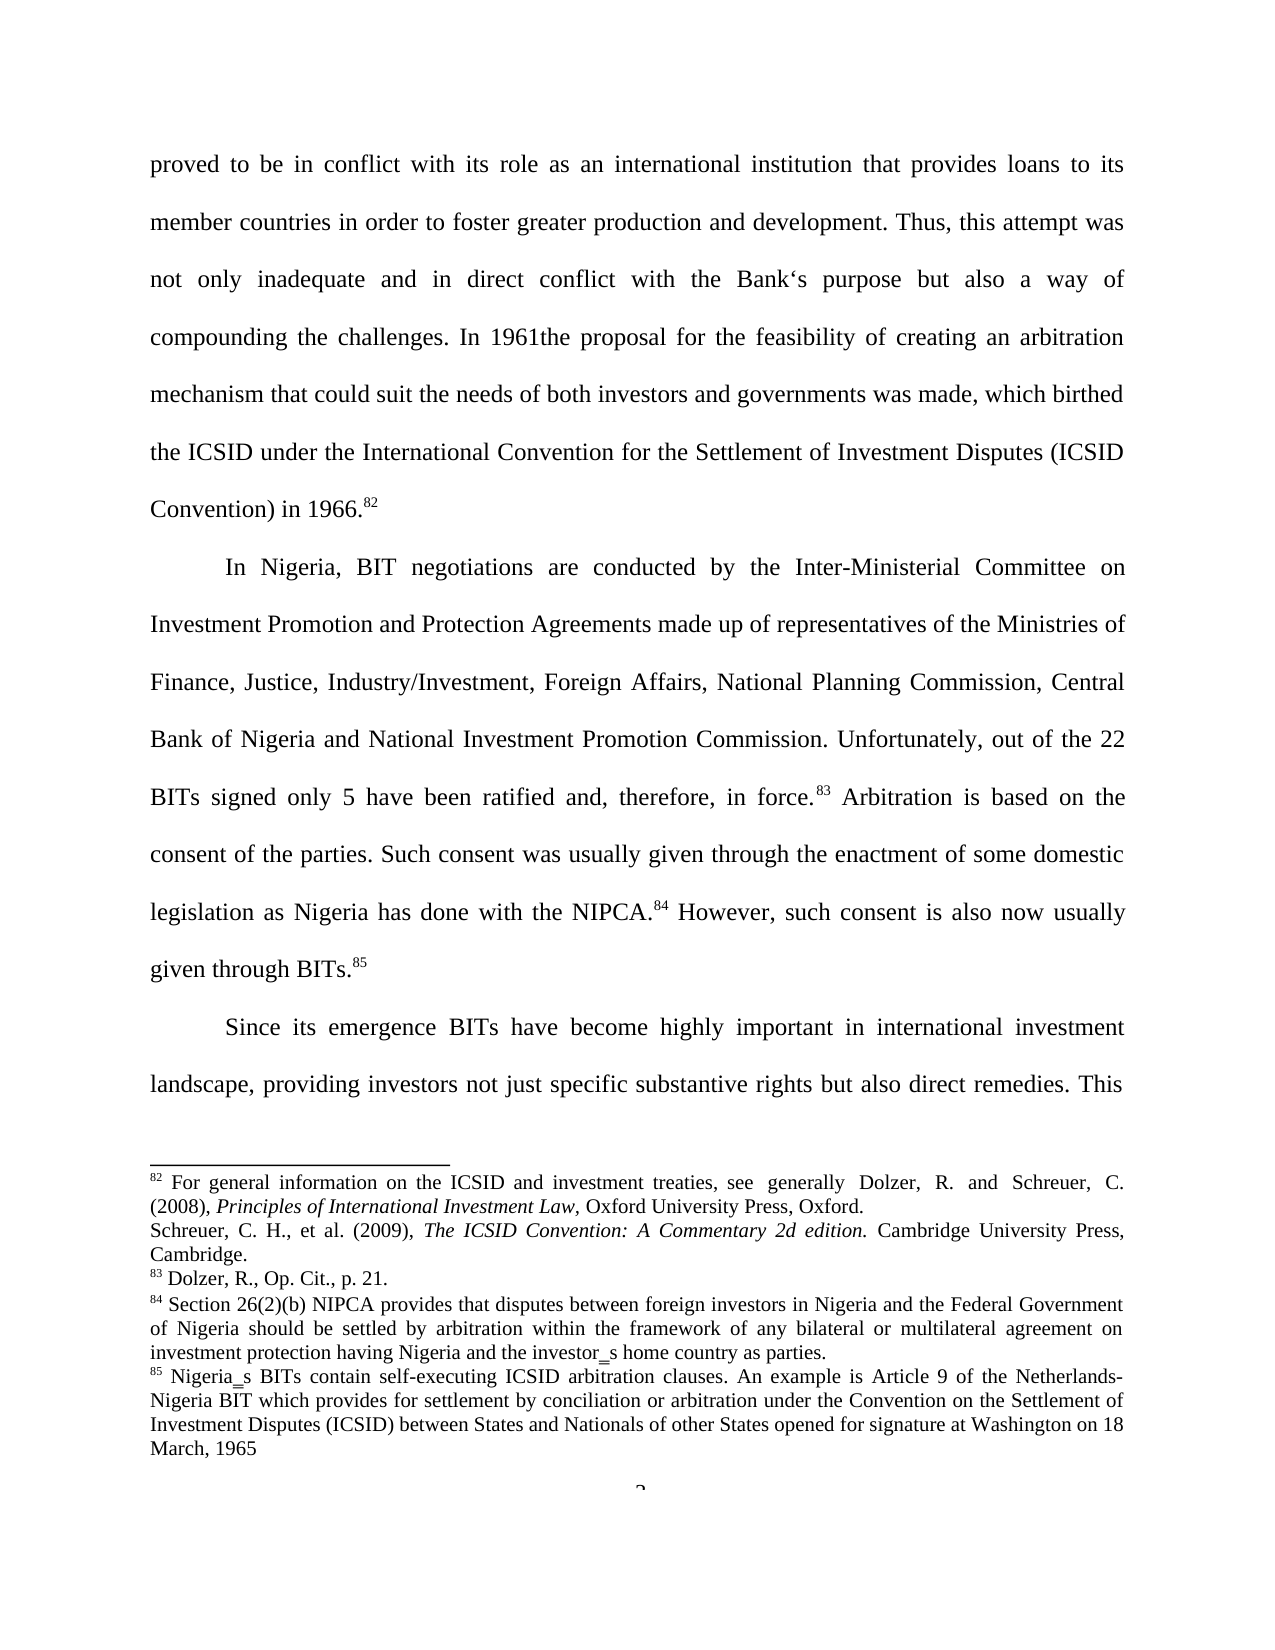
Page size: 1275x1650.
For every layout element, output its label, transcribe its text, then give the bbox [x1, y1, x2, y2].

text In Nigeria, BIT negotiations are conducted by the Inter-Ministerial Committee on Investment Promotion and Protection Agreements made up of representatives of the Ministries of Finance, Justice, Industry/Investment, Foreign Affairs, National Planning Commission, Central Bank of Nigeria and National Investment Promotion Commission. Unfortunately, out of the 22 BITs signed only 5 have been ratified and, therefore, in force.83 Arbitration is based on the consent of the parties. Such consent was usually given through the enactment of some domestic legislation as Nigeria has done with the NIPCA.84 However, such consent is also now usually given through BITs.85 [150, 552, 1126, 983]
text 82 For general information on the ICSID and investment treaties, see generally Dolzer, R. and Schreuer, C. (2008), Principles of International Investment Law, Oxford University Press, Oxford. [150, 1169, 1125, 1218]
text 83 Dolzer, R., Op. Cit., p. 21. [150, 1266, 1139, 1290]
text Schreuer, C. H., et al. (2009), The ICSID Convention: A Commentary 2d edition. Cambridge University Press, Cambridge. [150, 1218, 1125, 1266]
text Since its emergence BITs have become highly important in international investment landscape, providing investors not just specific substantive rights but also direct remedies. This [150, 1012, 1125, 1098]
text proved to be in conflict with its role as an international institution that provides loans to its member countries in order to foster greater production and development. Thus, this attempt was not only inadequate and in direct conflict with the Bank‘s purpose but also a way of compounding the challenges. In 1961the proposal for the feasibility of creating an arbitration mechanism that could suit the needs of both investors and governments was made, which birthed the ICSID under the International Convention for the Settlement of Investment Disputes (ICSID Convention) in 1966.82 [150, 149, 1125, 523]
text 85 Nigeria‗s BITs contain self-executing ICSID arbitration clauses. An example is Article 9 of the Netherlands- Nigeria BIT which provides for settlement by conciliation or arbitration under the Convention on the Settlement of Investment Disputes (ICSID) between States and Nationals of other States opened for signature at Washington on 18 March, 1965 [150, 1364, 1126, 1460]
text 84 Section 26(2)(b) NIPCA provides that disputes between foreign investors in Nigeria and the Federal Government of Nigeria should be settled by arbitration within the framework of any bilateral or multilateral agreement on investment protection having Nigeria and the investor‗s home country as parties. [150, 1292, 1124, 1364]
